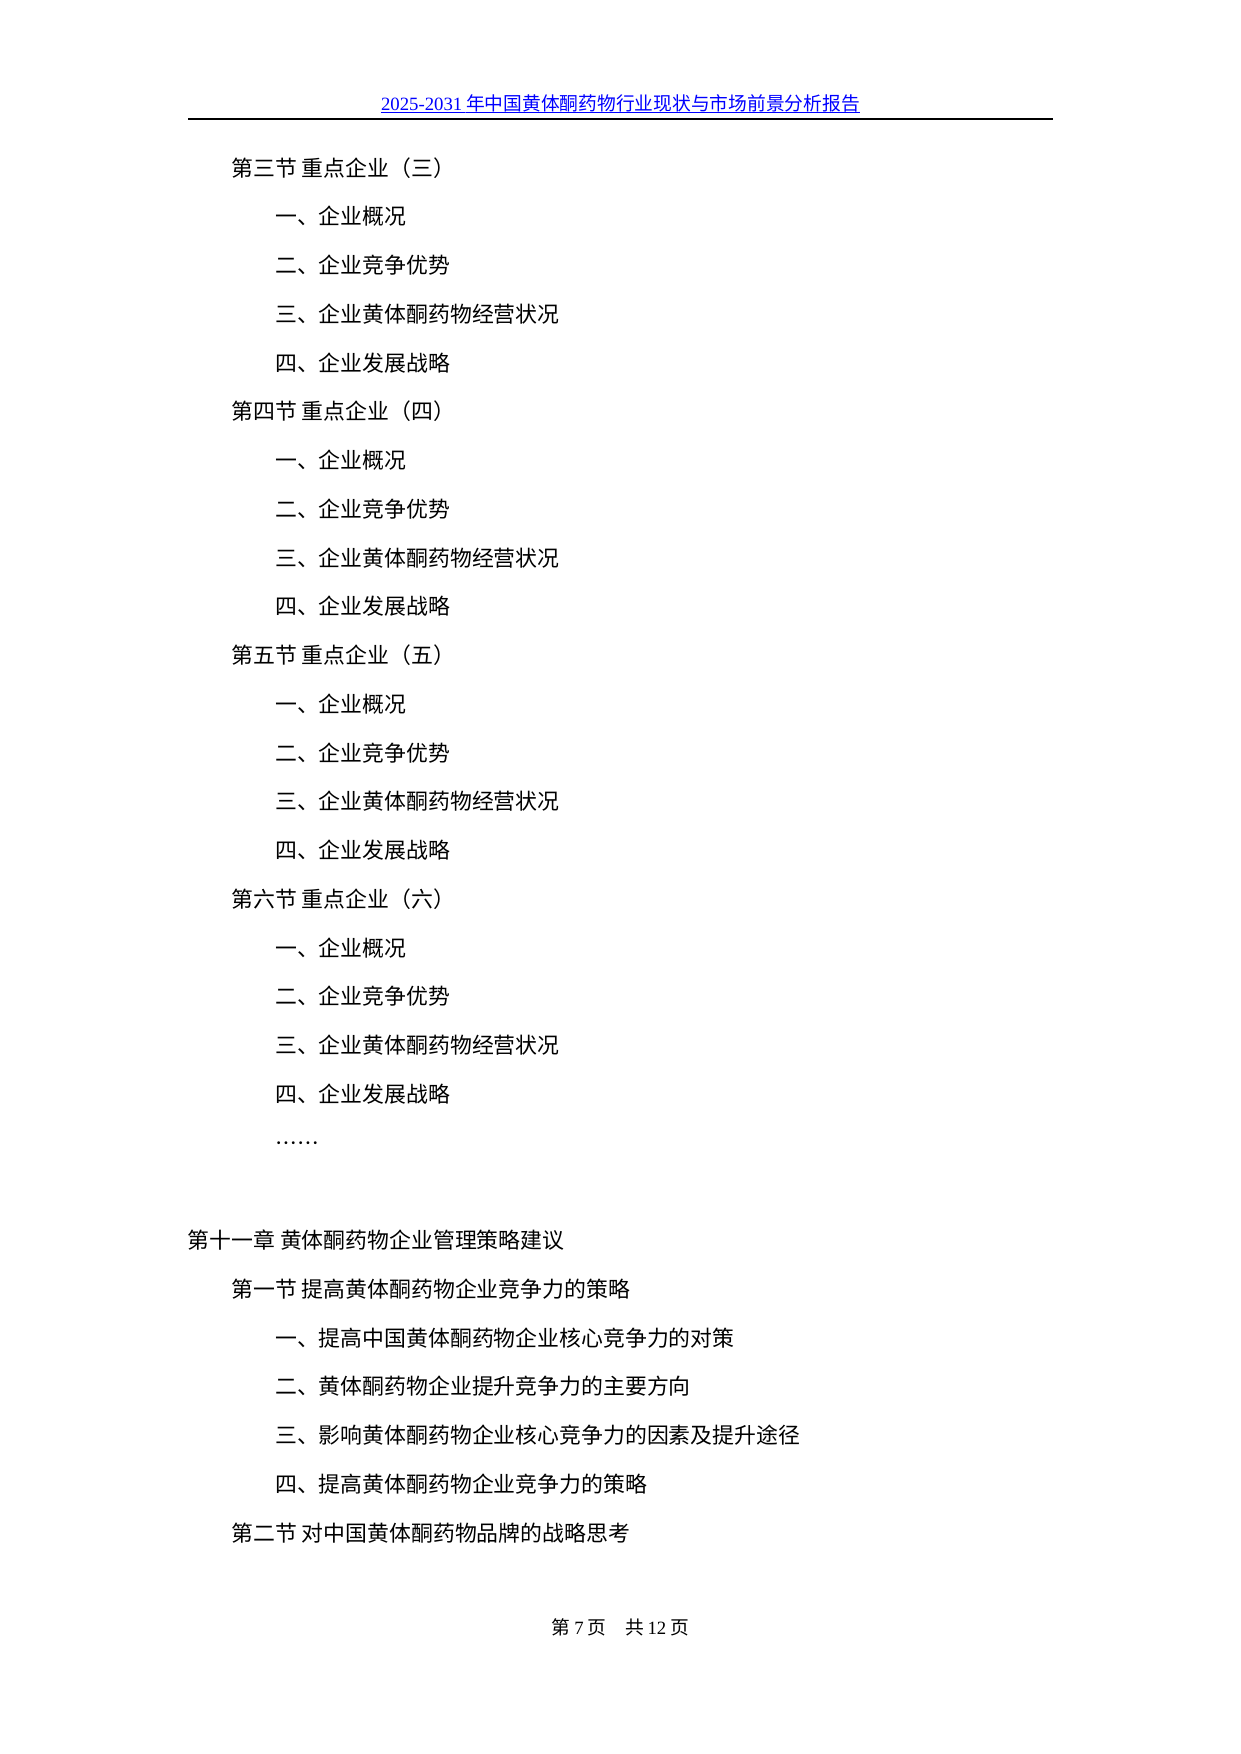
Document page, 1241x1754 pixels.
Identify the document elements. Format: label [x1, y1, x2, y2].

text [187, 150, 1053, 1548]
